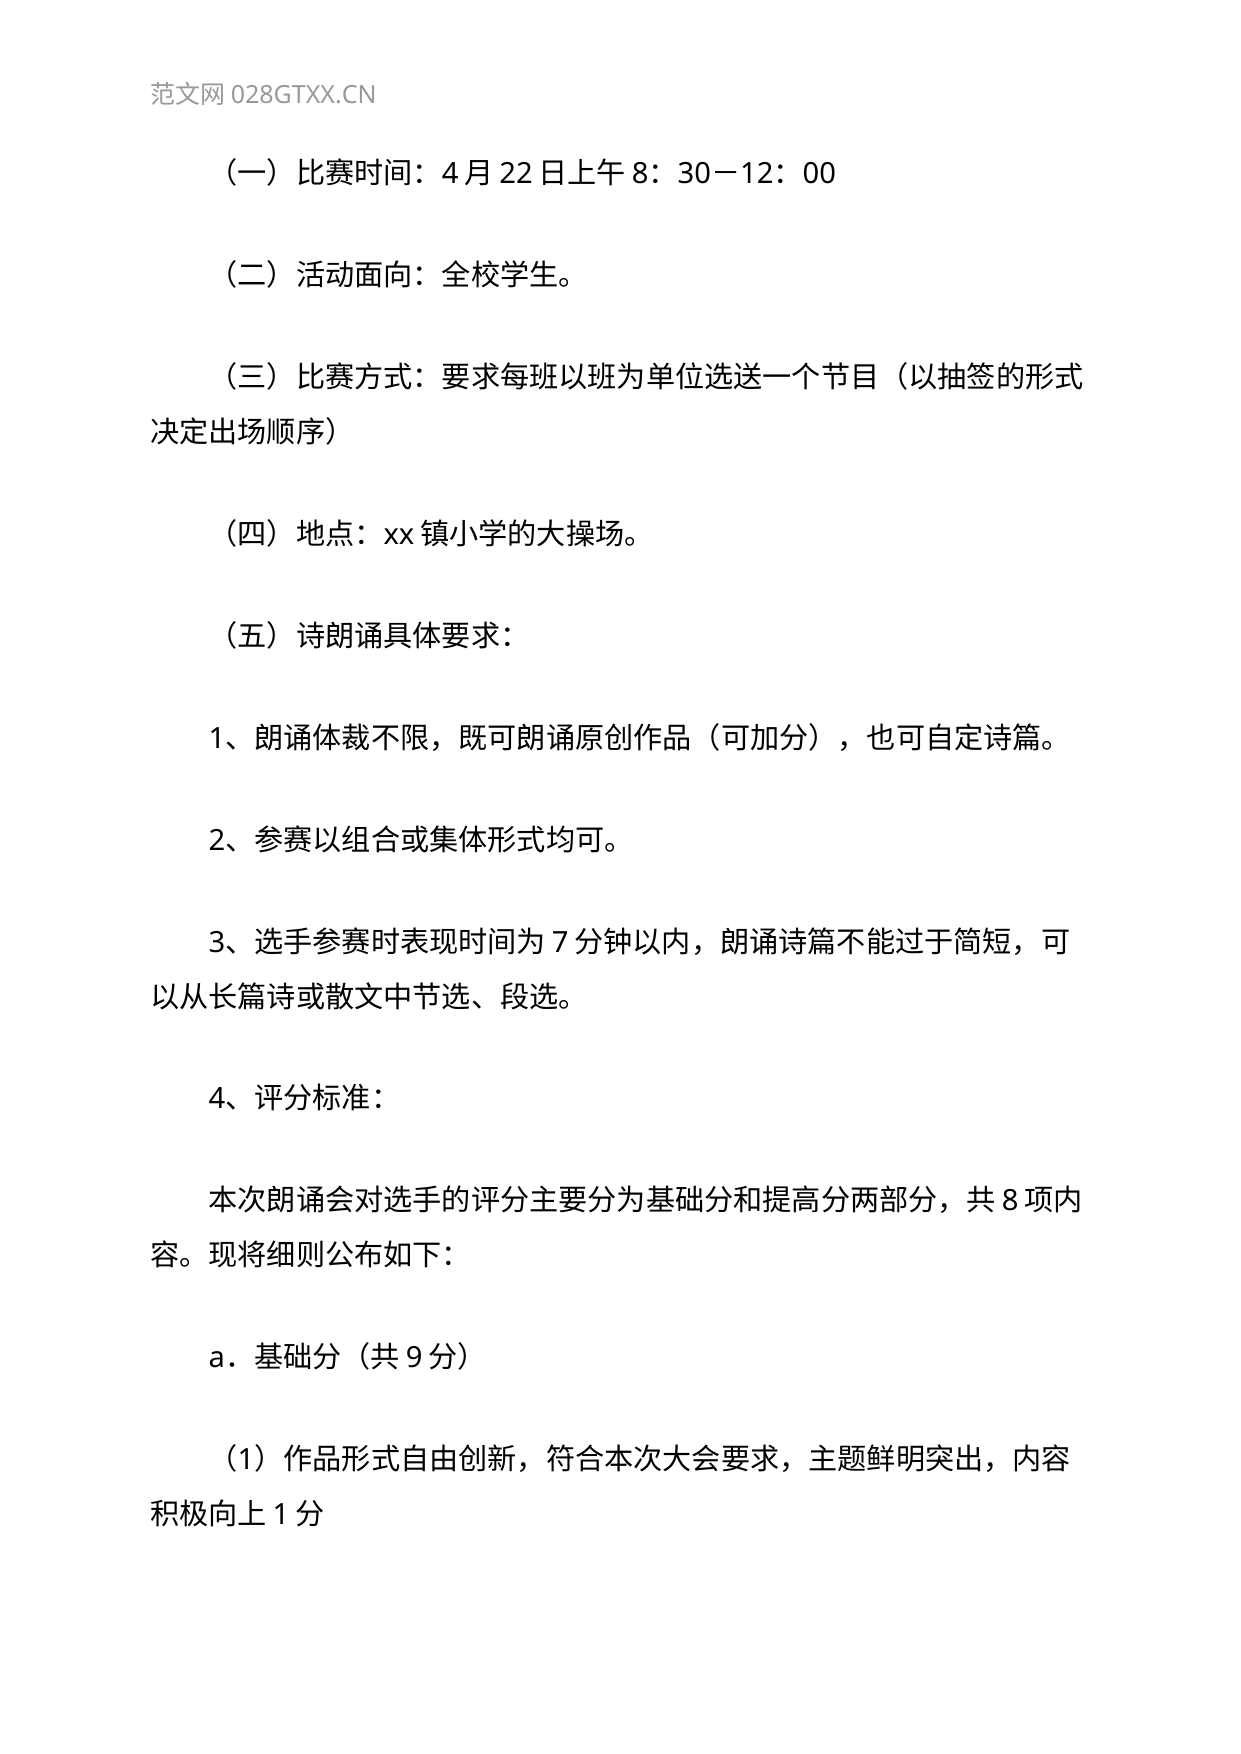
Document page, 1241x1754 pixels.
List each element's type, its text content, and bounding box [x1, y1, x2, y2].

text （三）比赛方式：要求每班以班为单位选送一个节目（以抽签的形式决定出场顺序） [150, 354, 1090, 451]
text （二）活动面向：全校学生。 [150, 252, 1090, 294]
text （一）比赛时间：4月22日上午8：30－12：00 [150, 150, 1090, 192]
text 4、评分标准： [150, 1075, 1090, 1117]
text 3、选手参赛时表现时间为7分钟以内，朗诵诗篇不能过于简短，可以从长篇诗或散文中节选、段选。 [150, 918, 1090, 1015]
text （1）作品形式自由创新，符合本次大会要求，主题鲜明突出，内容积极向上1分 [150, 1436, 1090, 1533]
text 本次朗诵会对选手的评分主要分为基础分和提高分两部分，共8项内容。现将细则公布如下： [150, 1177, 1090, 1274]
text a．基础分（共9分） [150, 1334, 1090, 1376]
text （四）地点：xx镇小学的大操场。 [150, 510, 1090, 553]
text 1、朗诵体裁不限，既可朗诵原创作品（可加分），也可自定诗篇。 [150, 714, 1090, 757]
text （五）诗朗诵具体要求： [150, 612, 1090, 655]
text 2、参赛以组合或集体形式均可。 [150, 816, 1090, 858]
